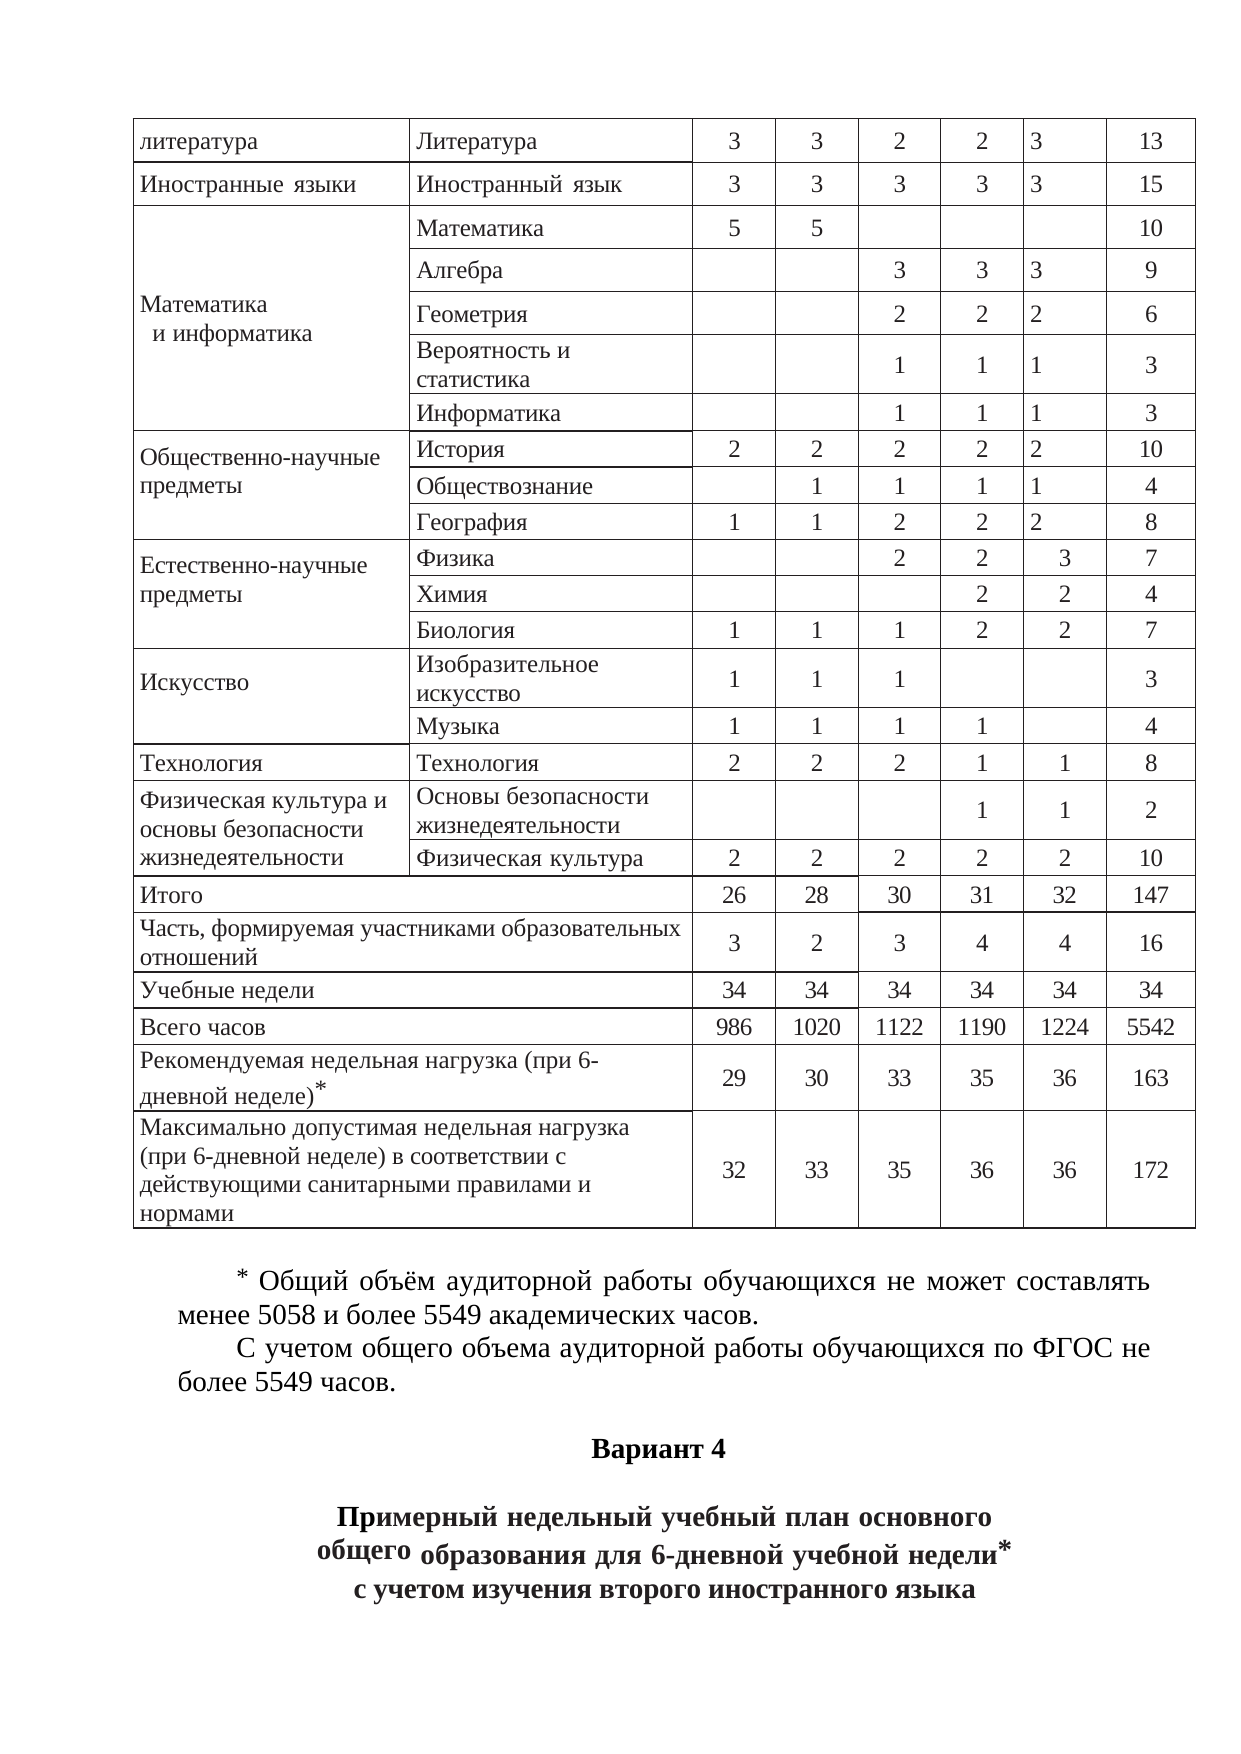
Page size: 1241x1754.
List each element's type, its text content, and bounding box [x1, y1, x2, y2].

table_cell 2 [1024, 292, 1106, 334]
table_cell 9 [1107, 249, 1195, 291]
table_cell [1024, 649, 1106, 707]
table_cell 147 [1107, 876, 1195, 911]
table_cell 1 [693, 708, 775, 743]
table_cell Физическая культура и основы безопасности жизнедеятельности [134, 781, 409, 875]
table_cell 34 [1107, 972, 1195, 1007]
table_cell 1122 [859, 1008, 940, 1043]
table_cell Математика [410, 206, 692, 248]
table_cell 1020 [776, 1009, 858, 1043]
table_cell 2 [1024, 840, 1106, 875]
table_cell [1024, 708, 1106, 743]
table_cell 3 [1024, 540, 1106, 575]
table_cell 8 [1107, 744, 1195, 779]
table_cell 2 [859, 744, 940, 779]
table_cell 16 [1107, 913, 1195, 971]
table_cell [941, 206, 1023, 248]
table_cell 2 [941, 540, 1023, 575]
table_cell 32 [693, 1111, 775, 1227]
table_cell Естественно-научные предметы [134, 540, 409, 647]
table_cell 2 [693, 840, 775, 875]
table_cell 1 [859, 649, 940, 707]
table_cell 2 [776, 431, 858, 466]
table_cell Итого [134, 877, 692, 911]
table_cell 34 [776, 973, 858, 1007]
table_cell [776, 292, 858, 334]
table_cell Максимально допустимая недельная нагрузка (при 6-дневной неделе) в соответствии с действующими санитарными правилами и нормами [134, 1112, 692, 1227]
table_cell [859, 781, 940, 839]
table_cell 4 [941, 913, 1023, 971]
table_cell [693, 335, 775, 393]
table_cell Искусство [134, 649, 409, 743]
table_cell [1024, 206, 1106, 248]
table_cell 1 [1024, 781, 1106, 839]
table_cell 1224 [1024, 1008, 1106, 1043]
table_cell 1 [941, 708, 1023, 743]
table_cell 1 [859, 467, 940, 502]
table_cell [134, 119, 409, 161]
table_cell 2 [1024, 576, 1106, 611]
table_cell 1 [776, 612, 858, 647]
table_cell 3 [1024, 249, 1106, 291]
table_cell Информатика [410, 394, 692, 430]
table_cell 4 [1107, 708, 1195, 743]
table_cell 35 [859, 1111, 940, 1227]
table_cell 1 [859, 335, 940, 393]
table_cell 2 [941, 504, 1023, 539]
table_cell 1 [859, 708, 940, 743]
table_cell 5 [776, 206, 858, 248]
table_cell 2 [1024, 431, 1106, 466]
table_cell 10 [1107, 206, 1195, 248]
table_cell 1 [1024, 335, 1106, 393]
text общего образования для 6-дневной учебной недели* [177, 1532, 1152, 1571]
table_cell 1 [941, 744, 1023, 779]
table_cell 3 [1107, 335, 1195, 393]
table_cell 36 [941, 1111, 1023, 1227]
table_cell [776, 576, 858, 611]
table_cell 31 [941, 876, 1023, 911]
table_cell Изобразительное искусство [410, 649, 692, 707]
table_cell 8 [1107, 504, 1195, 539]
table_cell 3 [1107, 649, 1195, 707]
table_cell 2 [941, 576, 1023, 611]
table_cell 34 [693, 973, 775, 1007]
table_cell 4 [1107, 576, 1195, 611]
table_cell 1 [776, 708, 858, 743]
table_cell 10 [1107, 431, 1195, 466]
table_cell 3 [859, 163, 940, 204]
table_cell Технология [134, 745, 409, 779]
table_cell Биология [410, 612, 692, 647]
table_cell 2 [1024, 612, 1106, 647]
table_cell 1 [776, 504, 858, 539]
table_cell Иностранные языки [134, 163, 409, 204]
table_cell 34 [859, 972, 940, 1007]
table_cell 1 [693, 612, 775, 647]
table_cell 1 [776, 467, 858, 502]
table_cell [776, 781, 858, 839]
table_cell 6 [1107, 292, 1195, 334]
table_cell Геометрия [410, 292, 692, 334]
table_cell 34 [941, 972, 1023, 1007]
table_cell [693, 394, 775, 430]
table_cell 2 [776, 744, 858, 779]
table_cell 36 [1024, 1111, 1106, 1227]
table_cell 4 [1024, 913, 1106, 971]
table_cell 13 [1107, 119, 1195, 161]
table_cell 30 [776, 1045, 858, 1110]
list С учетом общего объема аудиторной работы обучающихся по ФГОС не более 5549 часов. [177, 1330, 1152, 1397]
table_cell 172 [1107, 1111, 1195, 1227]
table_cell 1 [859, 394, 940, 430]
table_cell 1 [693, 649, 775, 707]
table_cell [776, 249, 858, 291]
text с учетом изучения второго иностранного языка [177, 1571, 1152, 1609]
table_cell Физическая культура [410, 840, 692, 875]
table_cell 2 [941, 840, 1023, 875]
table_cell [859, 206, 940, 248]
table_cell 2 [941, 292, 1023, 334]
table_cell 1 [1024, 744, 1106, 779]
table_cell 2 [859, 292, 940, 334]
table_cell Рекомендуемая недельная нагрузка (при 6-дневной неделе)* [134, 1045, 692, 1110]
table_cell Общественно-научные предметы [134, 431, 409, 539]
table_cell 3 [693, 163, 775, 204]
table_cell [776, 394, 858, 430]
table_cell 2 [693, 744, 775, 779]
table_cell Литература [410, 119, 692, 161]
table_cell 34 [1024, 972, 1106, 1007]
table_cell 36 [1024, 1045, 1106, 1110]
table_cell 29 [693, 1045, 775, 1110]
table_cell Алгебра [410, 249, 692, 291]
table_cell [941, 649, 1023, 707]
table_cell 3 [776, 163, 858, 204]
table_cell 1 [941, 467, 1023, 502]
table_cell 35 [941, 1045, 1023, 1110]
table_cell 2 [859, 540, 940, 575]
table_cell [859, 576, 940, 611]
table_cell 3 [693, 119, 775, 161]
table_cell 2 [941, 119, 1023, 161]
table_cell 4 [1107, 467, 1195, 502]
table_cell 5 [693, 206, 775, 248]
table_cell [693, 540, 775, 575]
table_cell Часть, формируемая участниками образовательных отношений [134, 913, 692, 971]
table_cell 2 [776, 840, 858, 875]
table_cell Учебные недели [134, 973, 692, 1007]
table_cell 30 [859, 876, 940, 911]
table_cell [693, 249, 775, 291]
table_cell 2 [859, 119, 940, 161]
table_cell 3 [859, 913, 940, 971]
table_cell 3 [693, 913, 775, 971]
table_cell 3 [776, 119, 858, 161]
table_cell Химия [410, 576, 692, 611]
table_cell 26 [693, 877, 775, 911]
table_cell [776, 540, 858, 575]
table_cell 1 [941, 394, 1023, 430]
table_cell География [410, 504, 692, 539]
table_cell 3 [941, 163, 1023, 204]
table_cell 32 [1024, 876, 1106, 911]
table_cell Всего часов [134, 1009, 692, 1043]
table_cell 10 [1107, 840, 1195, 875]
table_cell 163 [1107, 1045, 1195, 1110]
table_cell 2 [941, 431, 1023, 466]
list * Общий объём аудиторной работы обучающихся не может составлять менее 5058 и более 5549 академических часов. [177, 1262, 1152, 1330]
table_cell 33 [776, 1111, 858, 1227]
table_cell 1 [1024, 394, 1106, 430]
table_cell 2 [1024, 504, 1106, 539]
table_cell [693, 467, 775, 502]
table_cell 3 [941, 249, 1023, 291]
table_cell 986 [693, 1009, 775, 1043]
table_cell 7 [1107, 540, 1195, 575]
table_cell Технология [410, 744, 692, 779]
table_cell [693, 576, 775, 611]
table_cell Вероятность и статистика [410, 335, 692, 393]
table_cell [693, 781, 775, 839]
table_cell 5542 [1107, 1008, 1195, 1043]
table_cell 2 [693, 431, 775, 466]
table_cell 1190 [941, 1008, 1023, 1043]
table_cell 1 [776, 649, 858, 707]
table_cell [776, 335, 858, 393]
table_cell 2 [776, 913, 858, 971]
text Примерный недельный учебный план основного [177, 1499, 1152, 1532]
table_cell 7 [1107, 612, 1195, 647]
table_cell 1 [941, 781, 1023, 839]
table_cell 1 [693, 504, 775, 539]
table_cell 3 [1024, 119, 1106, 161]
table_cell Музыка [410, 708, 692, 743]
table_cell 2 [1107, 781, 1195, 839]
table_cell 1 [1024, 467, 1106, 502]
table_cell Физика [410, 540, 692, 575]
table_cell 2 [859, 504, 940, 539]
table_cell 1 [859, 612, 940, 647]
table_cell 3 [1024, 163, 1106, 204]
table_cell Математика и информатика [134, 206, 409, 430]
table_cell 15 [1107, 163, 1195, 204]
text Вариант 4 [177, 1431, 1140, 1464]
table_cell Иностранный язык [410, 163, 692, 204]
table_cell 3 [1107, 394, 1195, 430]
table_cell Обществознание [410, 468, 692, 502]
table_cell 1 [941, 335, 1023, 393]
table_cell Основы безопасности жизнедеятельности [410, 781, 692, 839]
table_cell 2 [859, 840, 940, 875]
table_cell 2 [859, 431, 940, 466]
table_cell 28 [776, 877, 858, 911]
table_cell История [410, 432, 692, 466]
table_cell 3 [859, 249, 940, 291]
table_cell [693, 292, 775, 334]
table_cell 33 [859, 1045, 940, 1110]
table_cell 2 [941, 612, 1023, 647]
